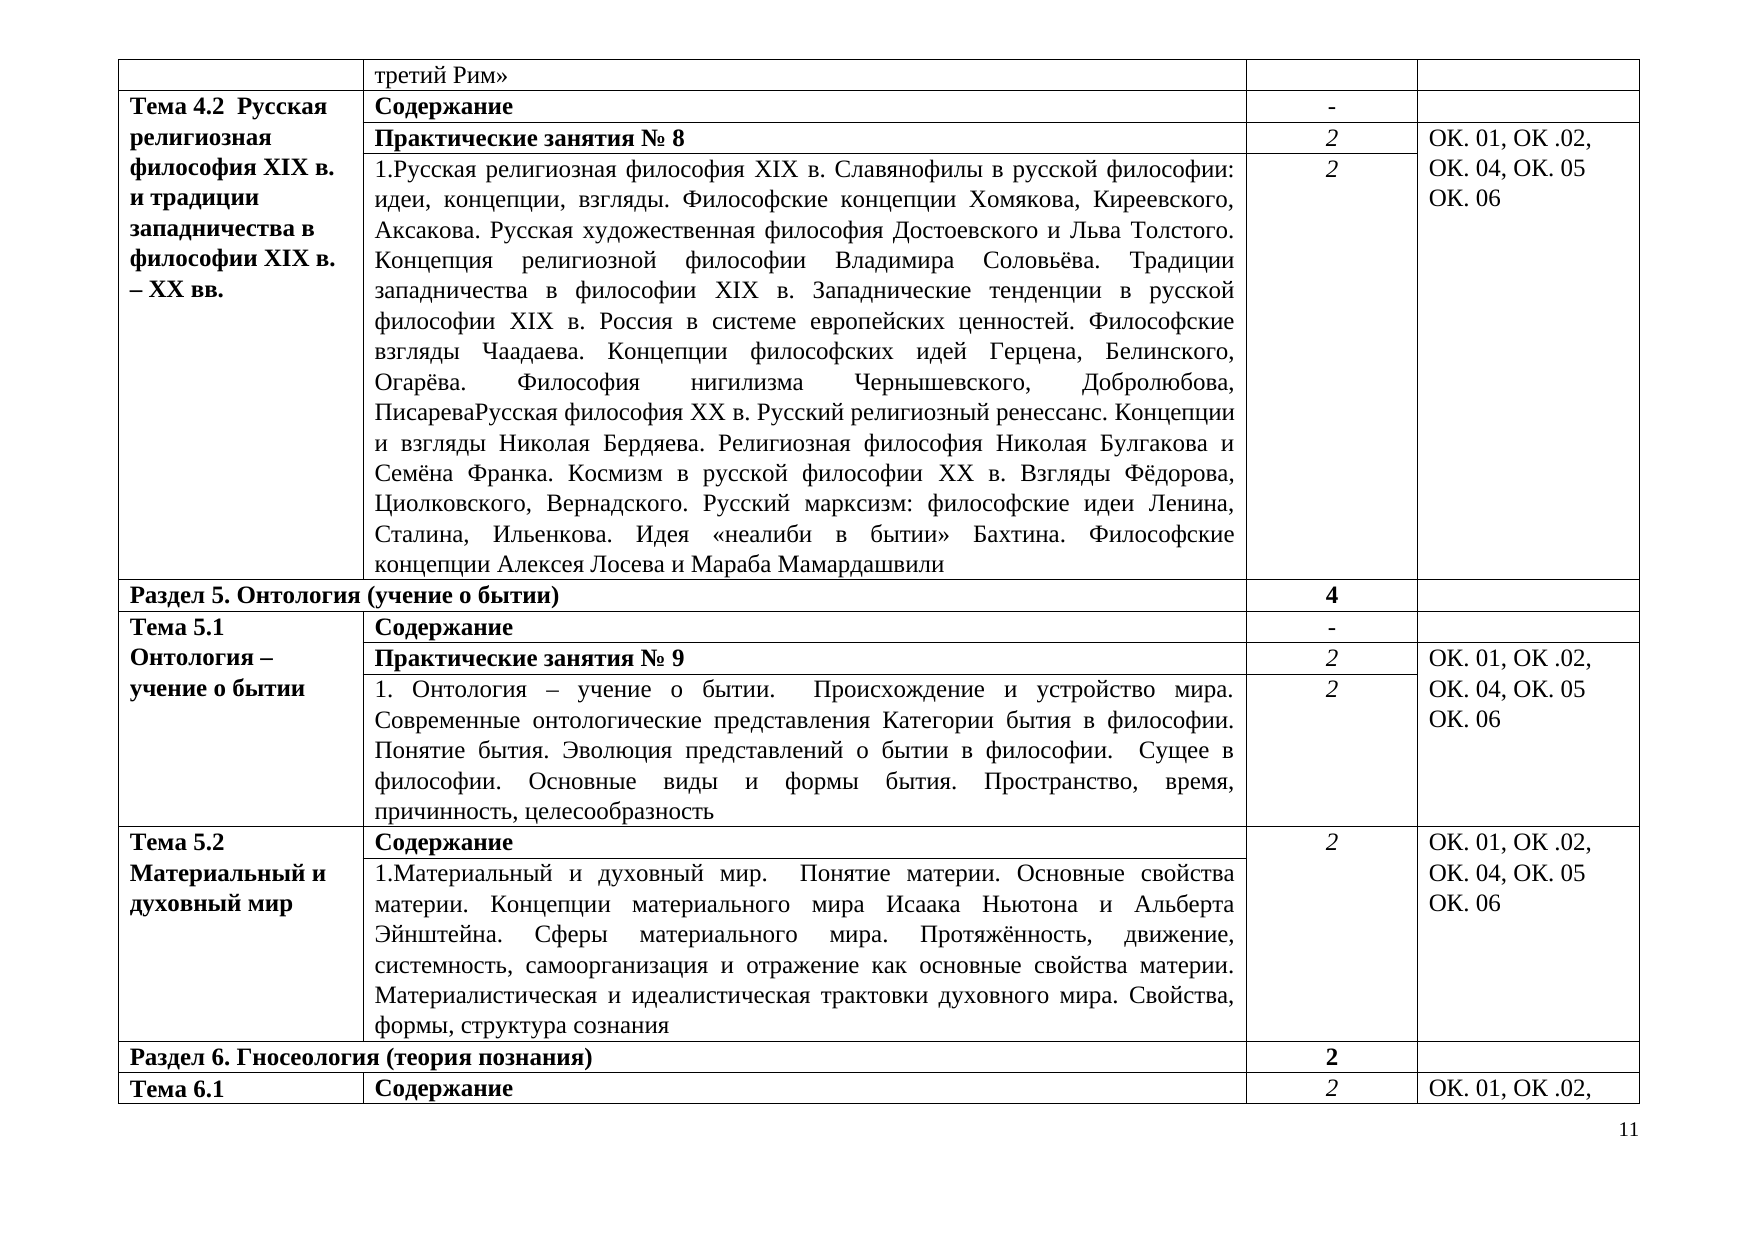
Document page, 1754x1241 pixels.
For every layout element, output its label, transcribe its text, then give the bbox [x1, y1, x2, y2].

table_cell 2 [1247, 675, 1417, 826]
table_cell 2 [1247, 643, 1417, 673]
table_cell 4 [1247, 580, 1417, 611]
table_cell 1.Русская религиозная философия XIX в. Славянофилы в русской философии: идеи, концепции, взгляды. Философские концепции Хомякова, Киреевского, Аксакова. Русская художественная философия Достоевского и Льва Толстого. Концепция религиозной философии Владимира Соловьёва. Традиции западничества в философии XIX в. Западнические тенденции в русской философии XIX в. Россия в системе европейских ценностей. Философские взгляды Чаадаева. Концепции философских идей Герцена, Белинского, Огарёва. Философия нигилизма Чернышевского, Добролюбова, ПисареваРусская философия XX в. Русский религиозный ренессанс. Концепции и взгляды Николая Бердяева. Религиозная философия Николая Булгакова и Семёна Франка. Космизм в русской философии XX в. Взгляды Фёдорова, Циолковского, Вернадского. Русский марксизм: философские идеи Ленина, Сталина, Ильенкова. Идея «неалиби в бытии» Бахтина. Философские концепции Алексея Лосева и Мараба Мамардашвили [364, 154, 1246, 579]
table_cell [1418, 580, 1639, 611]
table_cell [1418, 612, 1639, 642]
table_cell 1.Материальный и духовный мир. Понятие материи. Основные свойства материи. Концепции материального мира Исаака Ньютона и Альберта Эйнштейна. Сферы материального мира. Протяжённость, движение, системность, самоорганизация и отражение как основные свойства материи. Материалистическая и идеалистическая трактовки духовного мира. Свойства, формы, структура сознания [364, 859, 1246, 1041]
table_cell 2 [1247, 1042, 1417, 1072]
table_cell [1418, 1042, 1639, 1072]
table_cell 2 [1247, 123, 1417, 153]
table_cell Практические занятия № 8 [364, 123, 1246, 153]
table_cell ОК. 01, ОК .02, ОК. 04, ОК. 05 ОК. 06 [1418, 123, 1639, 579]
table_cell ОК. 01, ОК .02, ОК. 04, ОК. 05 ОК. 06 [1418, 643, 1639, 826]
table_cell Содержание [364, 1073, 1246, 1103]
table_cell [1418, 91, 1639, 122]
table_cell Раздел 5. Онтология (учение о бытии) [119, 580, 1246, 611]
table_cell Тема 5.1 Онтология – учение о бытии [119, 612, 363, 826]
table_cell Содержание [364, 612, 1246, 642]
table_cell 2 [1247, 827, 1417, 1041]
table_cell Практические занятия № 9 [364, 643, 1246, 673]
table_cell 2 [1247, 1073, 1417, 1103]
table_cell Тема 4.2 Русская религиозная философия XIX в. и традиции западничества в философии XIX в. – XX вв. [119, 91, 363, 579]
table_cell 2 [1247, 60, 1417, 90]
table_cell Раздел 6. Гносеология (теория познания) [119, 1042, 1246, 1072]
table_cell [119, 1073, 363, 1103]
table_cell ОК. 01, ОК .02, ОК. 04, ОК. 05 ОК. 06 [1418, 827, 1639, 1041]
table_cell 1. Онтология – учение о бытии. Происхождение и устройство мира. Современные онтологические представления Категории бытия в философии. Понятие бытия. Эволюция представлений о бытии в философии. Сущее в философии. Основные виды и формы бытия. Пространство, время, причинность, целесообразность [364, 675, 1246, 826]
table_cell 2 [1247, 154, 1417, 579]
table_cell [1418, 1073, 1639, 1103]
table_cell Тема 5.2 Материальный и духовный мир [119, 827, 363, 1041]
table_cell Содержание [364, 91, 1246, 122]
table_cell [364, 60, 1246, 90]
table_cell - [1247, 612, 1417, 642]
table_cell Содержание [364, 827, 1246, 857]
table_cell - [1247, 91, 1417, 122]
